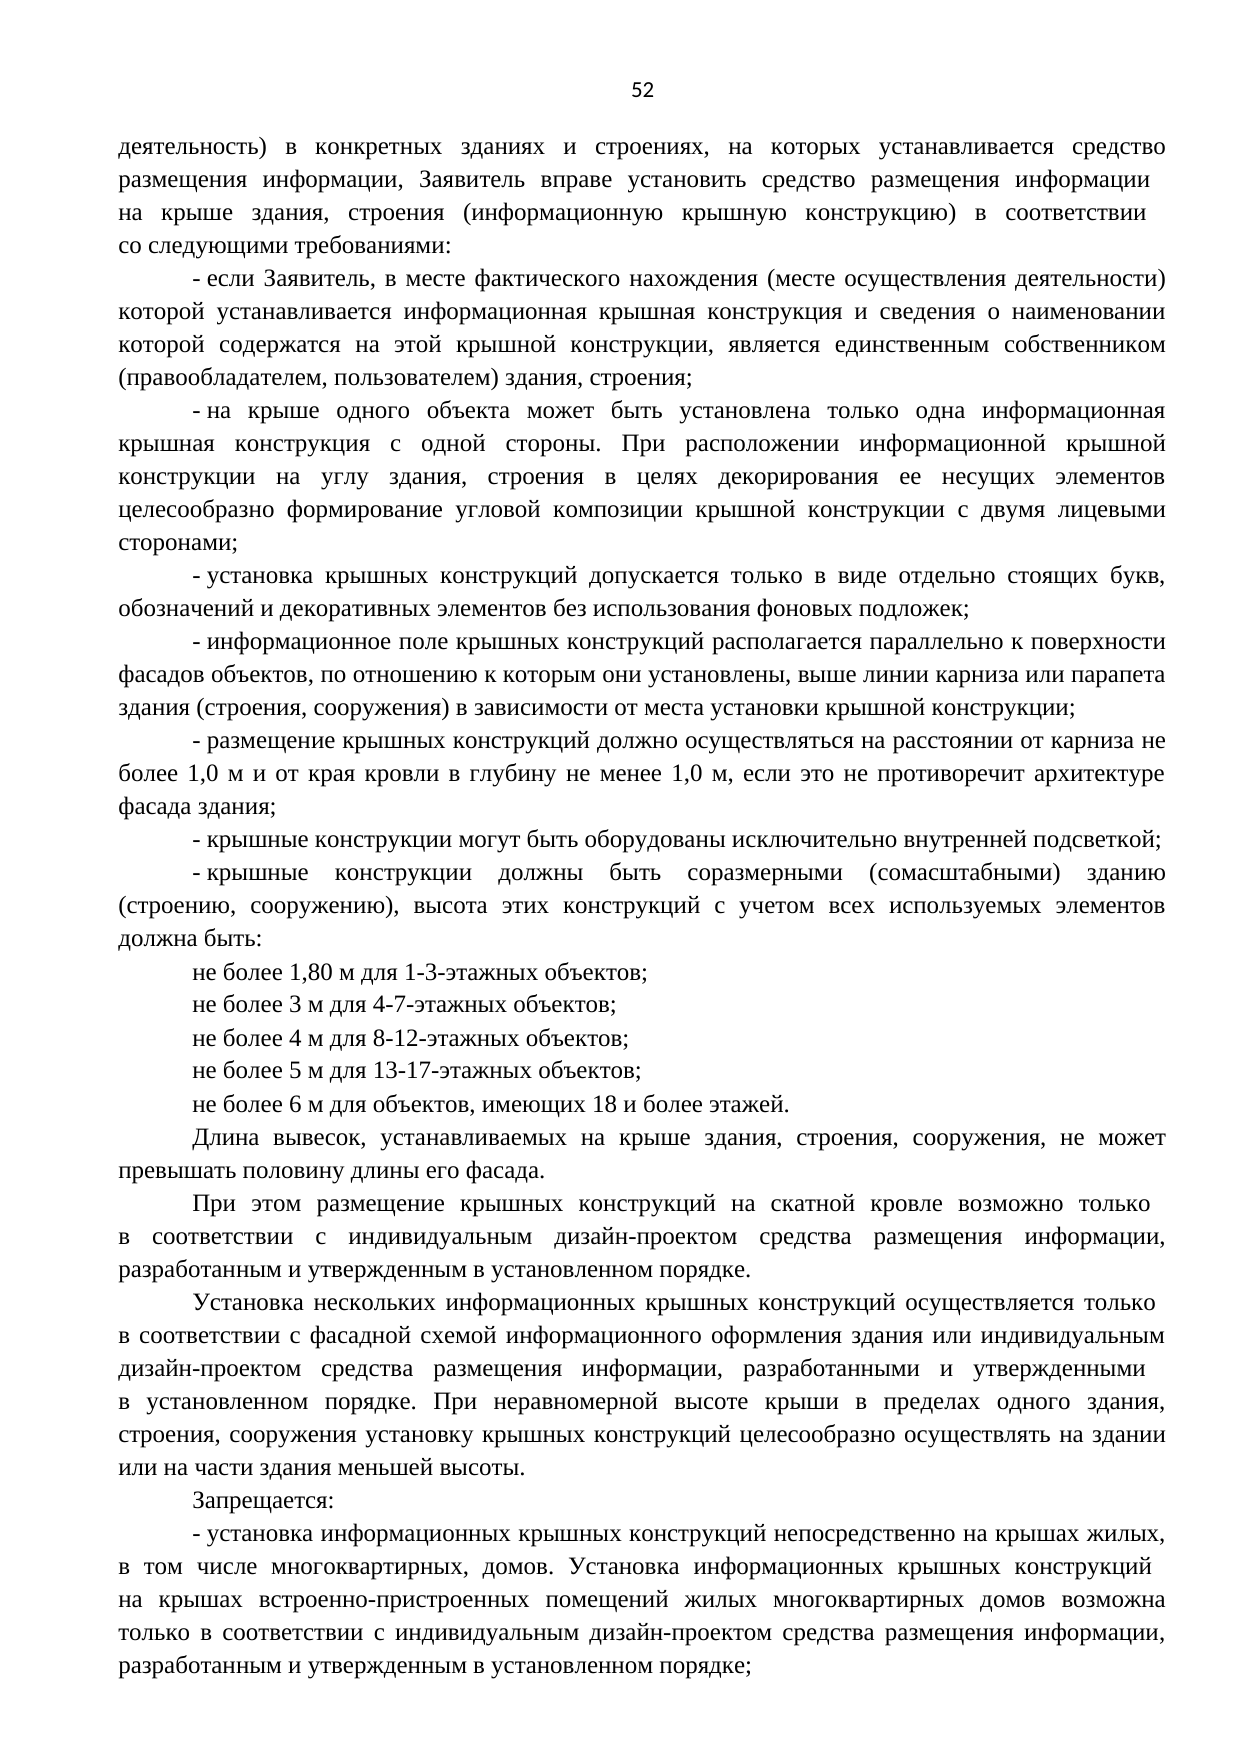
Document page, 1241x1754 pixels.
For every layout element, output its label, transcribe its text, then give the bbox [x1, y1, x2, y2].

list Длина вывесок, устанавливаемых на крыше здания, строения, сооружения, не может превышать половину длины его фасада. [118, 1122, 1167, 1183]
list на крыше одного объекта может быть установлена только одна информационная крышная конструкция с одной стороны. При расположении информационной крышной конструкции на углу здания, строения в целях декорирования ее несущих элементов целесообразно формирование угловой композиции крышной конструкции с двумя лицевыми сторонами; [118, 395, 1167, 556]
list не более 6 м для объектов, имеющих 18 и более этажей. [118, 1089, 1167, 1117]
list установка информационных крышных конструкций непосредственно на крышах жилых, в том числе многоквартирных, домов. Установка информационных крышных конструкций на крышах встроенно-пристроенных помещений жилых многоквартирных домов возможна только в соответствии с индивидуальным дизайн-проектом средства размещения информации, разработанным и утвержденным в установленном порядке; [118, 1518, 1167, 1679]
list не более 4 м для 8-12-этажных объектов; [118, 1023, 1167, 1051]
list не более 1,80 м для 1-3-этажных объектов; [118, 957, 1167, 985]
list Запрещается: [118, 1485, 1167, 1514]
list размещение крышных конструкций должно осуществляться на расстоянии от карниза не более 1,0 м и от края кровли в глубину не менее 1,0 м, если это не противоречит архитектуре фасада здания; [118, 725, 1167, 820]
list установка крышных конструкций допускается только в виде отдельно стоящих букв, обозначений и декоративных элементов без использования фоновых подложек; [118, 560, 1167, 622]
list крышные конструкции должны быть соразмерными (сомасштабными) зданию (строению, сооружению), высота этих конструкций с учетом всех используемых элементов должна быть: [118, 857, 1167, 952]
list Установка нескольких информационных крышных конструкций осуществляется только в соответствии с фасадной схемой информационного оформления здания или индивидуальным дизайн-проектом средства размещения информации, разработанными и утвержденными в установленном порядке. При неравномерной высоте крыши в пределах одного здания, строения, сооружения установку крышных конструкций целесообразно осуществлять на здании или на части здания меньшей высоты. [118, 1287, 1167, 1481]
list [118, 131, 1167, 259]
list если Заявитель, в месте фактического нахождения (месте осуществления деятельности) которой устанавливается информационная крышная конструкция и сведения о наименовании которой содержатся на этой крышной конструкции, является единственным собственником (правообладателем, пользователем) здания, строения; [118, 263, 1167, 391]
list не более 5 м для 13-17-этажных объектов; [118, 1056, 1167, 1084]
list крышные конструкции могут быть оборудованы исключительно внутренней подсветкой; [118, 824, 1167, 853]
list При этом размещение крышных конструкций на скатной кровле возможно только в соответствии с индивидуальным дизайн-проектом средства размещения информации, разработанным и утвержденным в установленном порядке. [118, 1188, 1167, 1282]
list информационное поле крышных конструкций располагается параллельно к поверхности фасадов объектов, по отношению к которым они установлены, выше линии карниза или парапета здания (строения, сооружения) в зависимости от места установки крышной конструкции; [118, 626, 1167, 721]
list не более 3 м для 4-7-этажных объектов; [118, 989, 1167, 1018]
